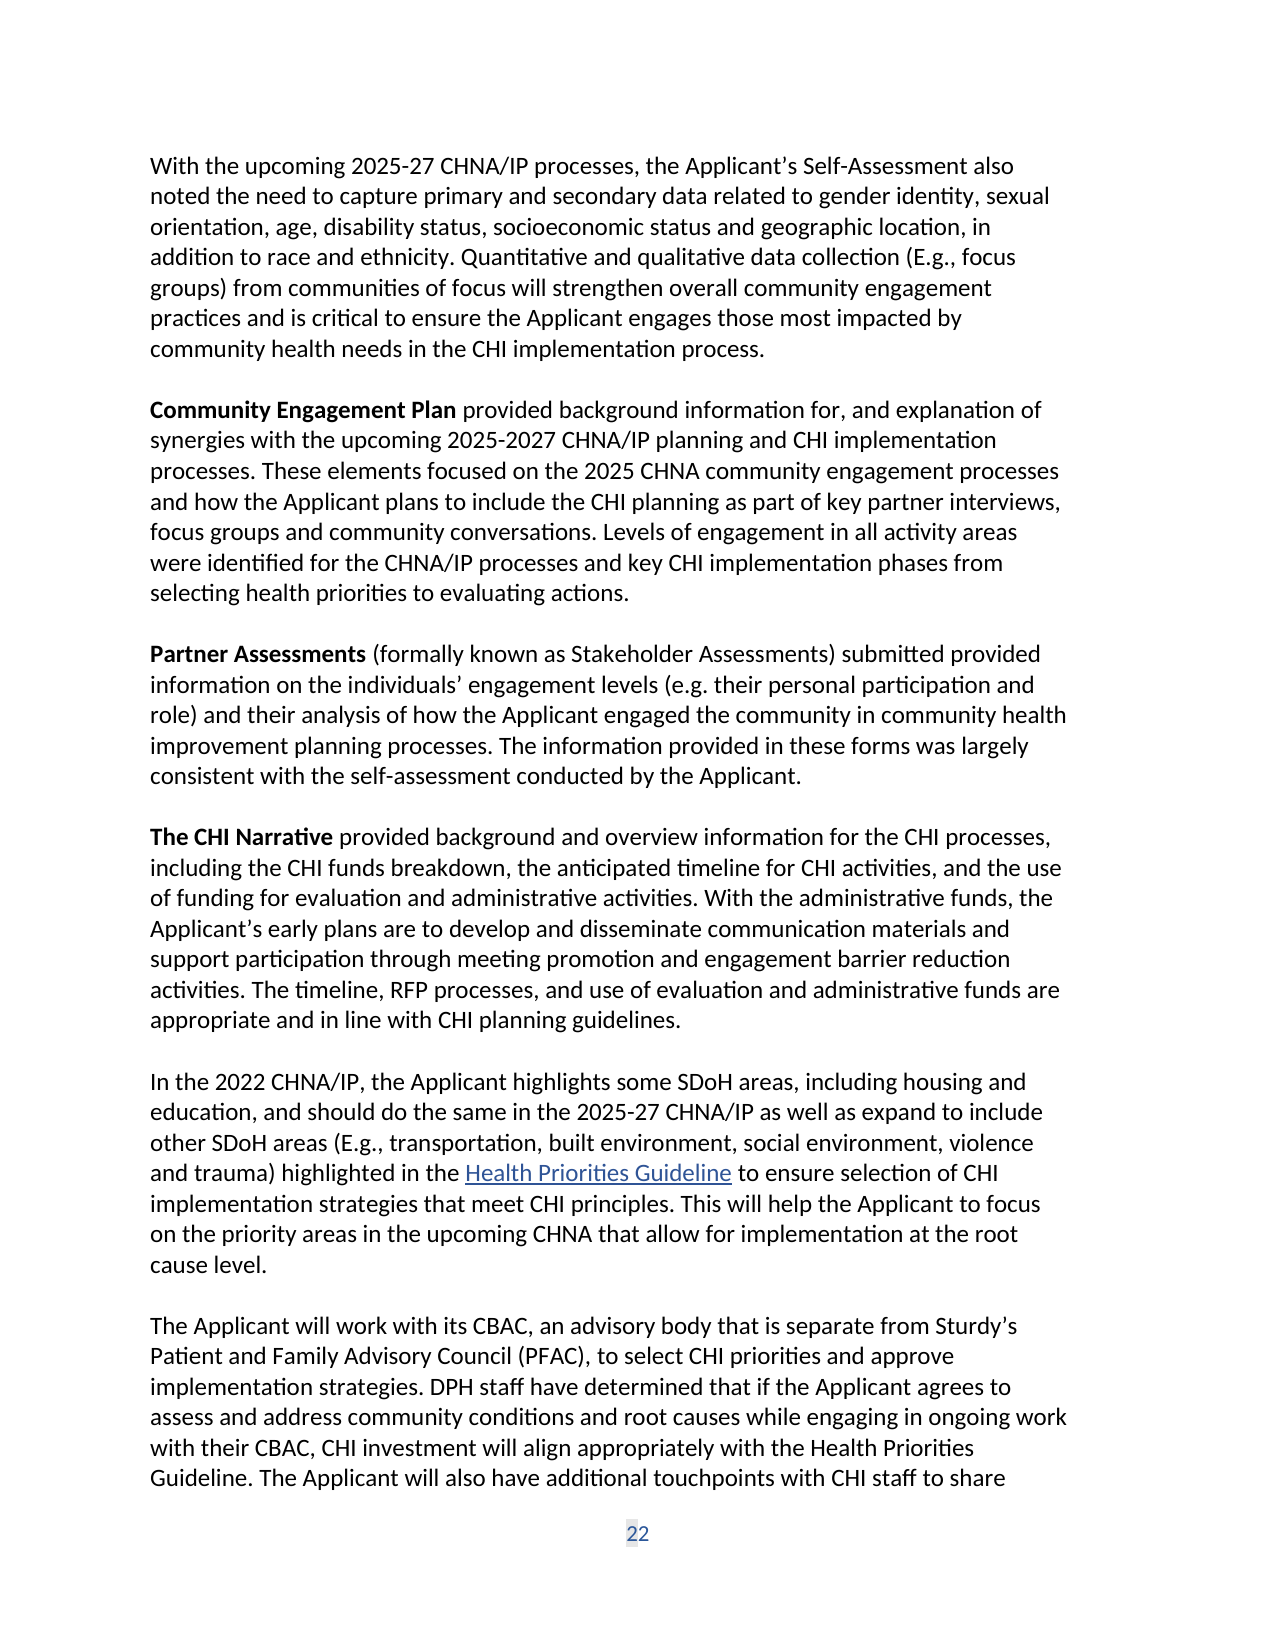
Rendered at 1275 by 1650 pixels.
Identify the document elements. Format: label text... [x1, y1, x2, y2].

text The CHI Narrative provided background and overview information for the CHI processes, including the CHI funds breakdown, the anticipated timeline for CHI activities, and the use of funding for evaluation and administrative activities. With the administrative funds, the Applicant’s early plans are to develop and disseminate communication materials and support participation through meeting promotion and engagement barrier reduction activities. The timeline, RFP processes, and use of evaluation and administrative funds are appropriate and in line with CHI planning guidelines. [150, 821, 1069, 1035]
text Community Engagement Plan provided background information for, and explanation of synergies with the upcoming 2025-2027 CHNA/IP planning and CHI implementation processes. These elements focused on the 2025 CHNA community engagement processes and how the Applicant plans to include the CHI planning as part of key partner interviews, focus groups and community conversations. Levels of engagement in all activity areas were identified for the CHNA/IP processes and key CHI implementation phases from selecting health priorities to evaluating actions. [636, 394, 1069, 608]
text In the 2022 CHNA/IP, the Applicant highlights some SDoH areas, including housing and education, and should do the same in the 2025-27 CHNA/IP as well as expand to include other SDoH areas (E.g., transportation, built environment, social environment, violence and trauma) highlighted in the Health Priorities Guideline to ensure selection of CHI implementation strategies that meet CHI principles. This will help the Applicant to focus on the priority areas in the upcoming CHNA that allow for implementation at the root cause level. [279, 1066, 1069, 1279]
text Partner Assessments (formally known as Stakeholder Assessments) submitted provided information on the individuals’ engagement levels (e.g. their personal participation and role) and their analysis of how the Applicant engaged the community in community health improvement planning processes. The information provided in these forms was largely consistent with the self-assessment conducted by the Applicant. [808, 638, 1069, 791]
text With the upcoming 2025-27 CHNA/IP processes, the Applicant’s Self-Assessment also noted the need to capture primary and secondary data related to gender identity, sexual orientation, age, disability status, socioeconomic status and geographic location, in addition to race and ethnicity. Quantitative and qualitative data collection (E.g., focus groups) from communities of focus will strengthen overall community engagement practices and is critical to ensure the Applicant engages those most impacted by community health needs in the CHI implementation process. [771, 150, 1069, 364]
